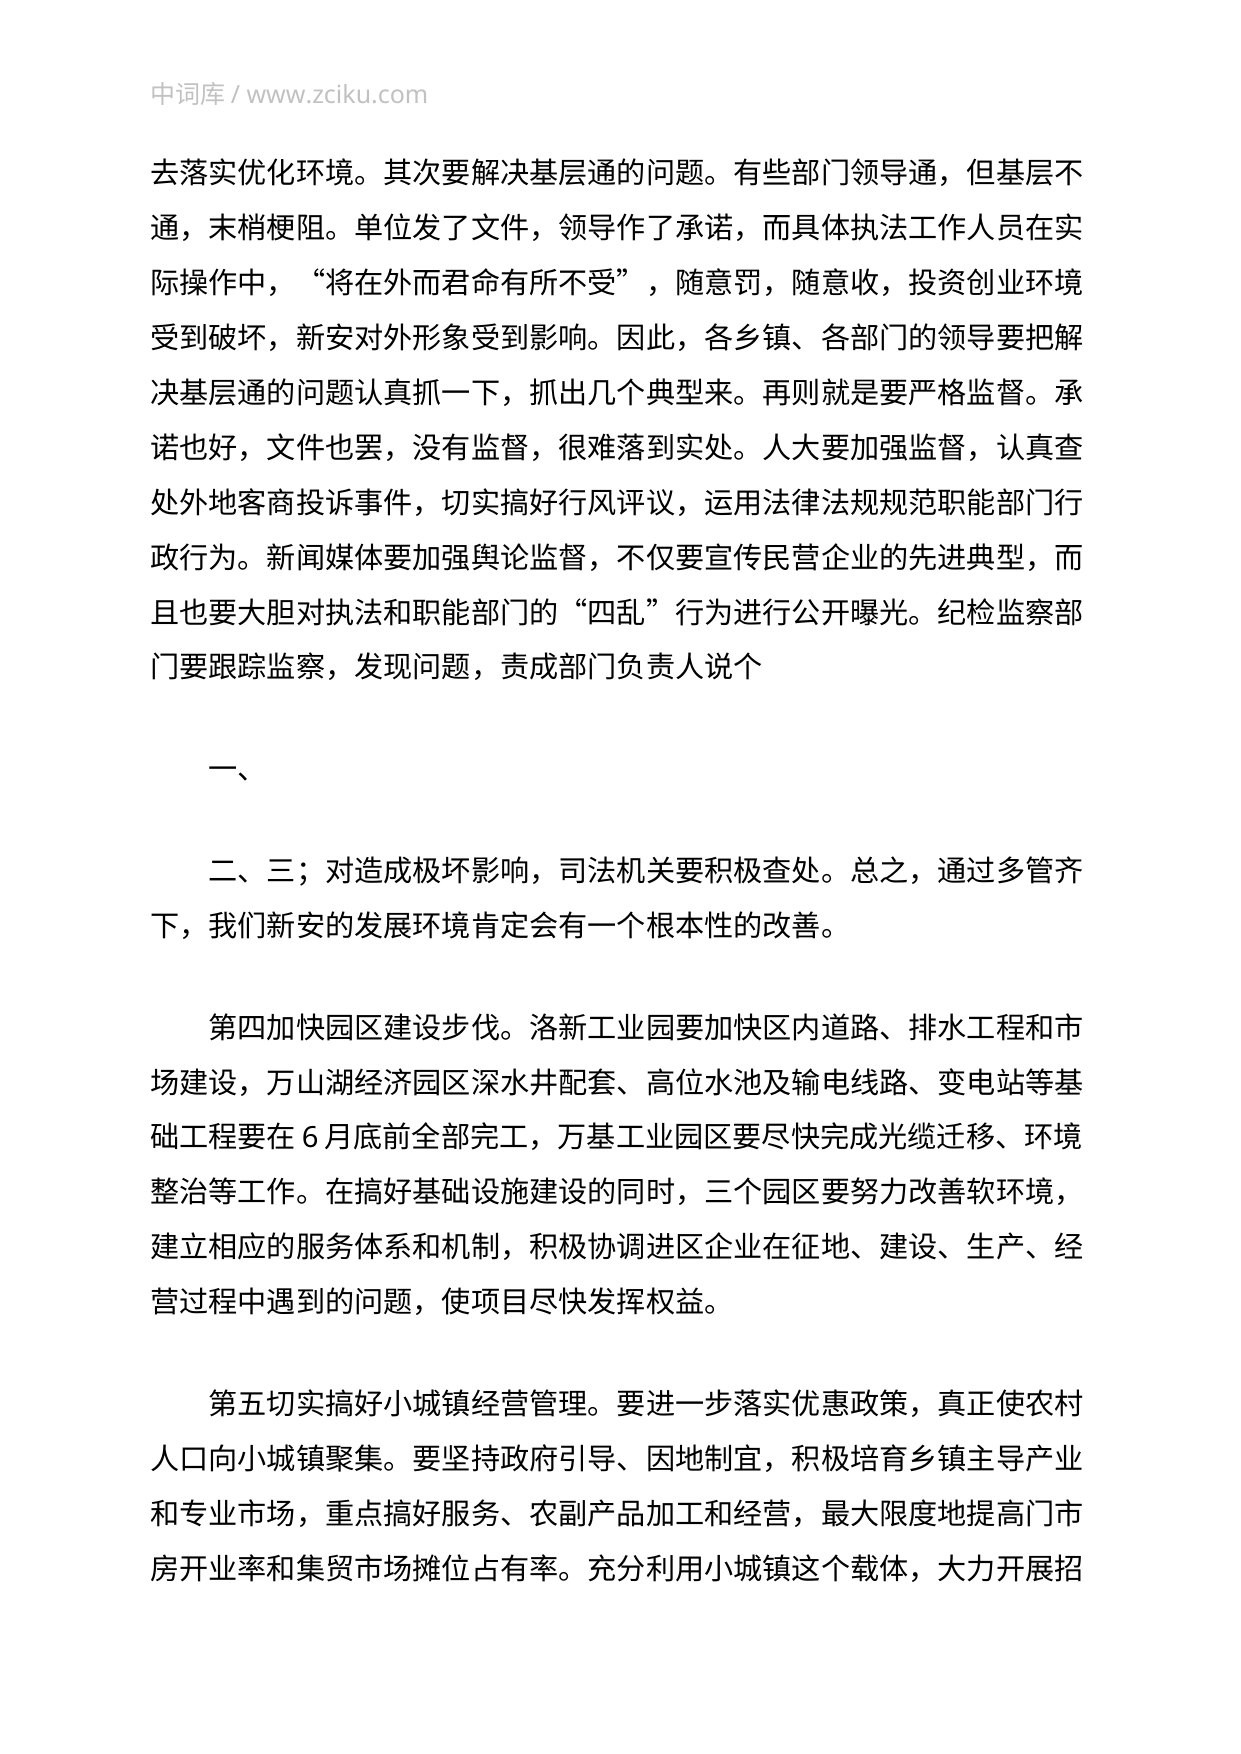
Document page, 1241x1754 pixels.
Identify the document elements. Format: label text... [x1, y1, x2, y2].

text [150, 150, 1090, 686]
text 一、 [150, 746, 1090, 788]
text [150, 1381, 1090, 1588]
text 二、三；对造成极坏影响，司法机关要积极查处。总之，通过多管齐下，我们新安的发展环境肯定会有一个根本性的改善。 [150, 848, 1090, 945]
text 第四加快园区建设步伐。洛新工业园要加快区内道路、排水工程和市场建设，万山湖经济园区深水井配套、高位水池及输电线路、变电站等基础工程要在6月底前全部完工，万基工业园区要尽快完成光缆迁移、环境整治等工作。在搞好基础设施建设的同时，三个园区要努力改善软环境，建立相应的服务体系和机制，积极协调进区企业在征地、建设、生产、经营过程中遇到的问题，使项目尽快发挥权益。 [150, 1004, 1090, 1321]
